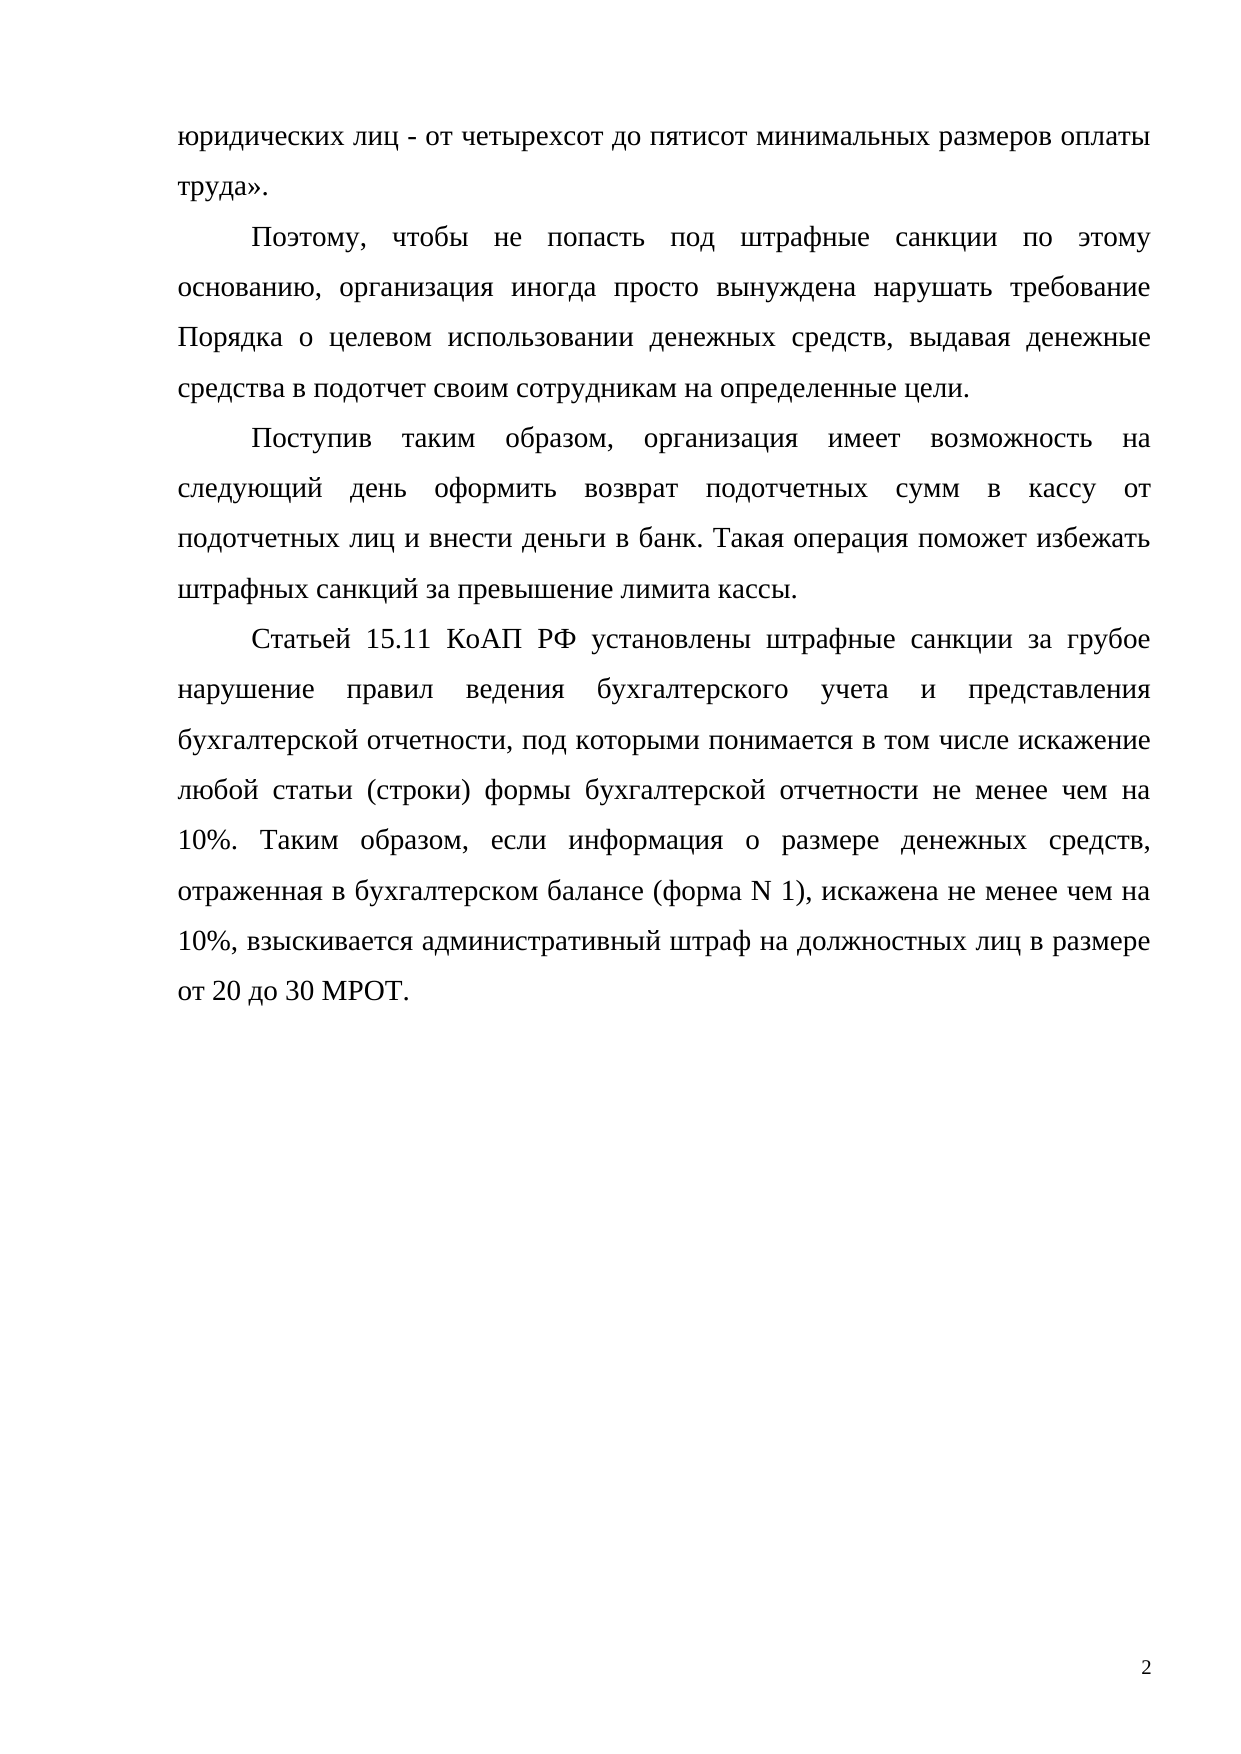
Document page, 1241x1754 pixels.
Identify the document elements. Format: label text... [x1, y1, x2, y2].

text Статьей 15.11 КоАП РФ установлены штрафные санкции за грубое нарушение правил ведения бухгалтерского учета и представления бухгалтерской отчетности, под которыми понимается в том числе искажение любой статьи (строки) формы бухгалтерской отчетности не менее чем на 10%. Таким образом, если информация о размере денежных средств, отраженная в бухгалтерском балансе (форма N 1), искажена не менее чем на 10%, взыскивается административный штраф на должностных лиц в размере от 20 до 30 МРОТ. [177, 621, 1152, 1007]
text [177, 118, 1152, 202]
text Поступив таким образом, организация имеет возможность на следующий день оформить возврат подотчетных сумм в кассу от подотчетных лиц и внести деньги в банк. Такая операция поможет избежать штрафных санкций за превышение лимита кассы. [177, 420, 1152, 604]
text Поэтому, чтобы не попасть под штрафные санкции по этому основанию, организация иногда просто вынуждена нарушать требование Порядка о целевом использовании денежных средств, выдавая денежные средства в подотчет своим сотрудникам на определенные цели. [177, 219, 1152, 403]
